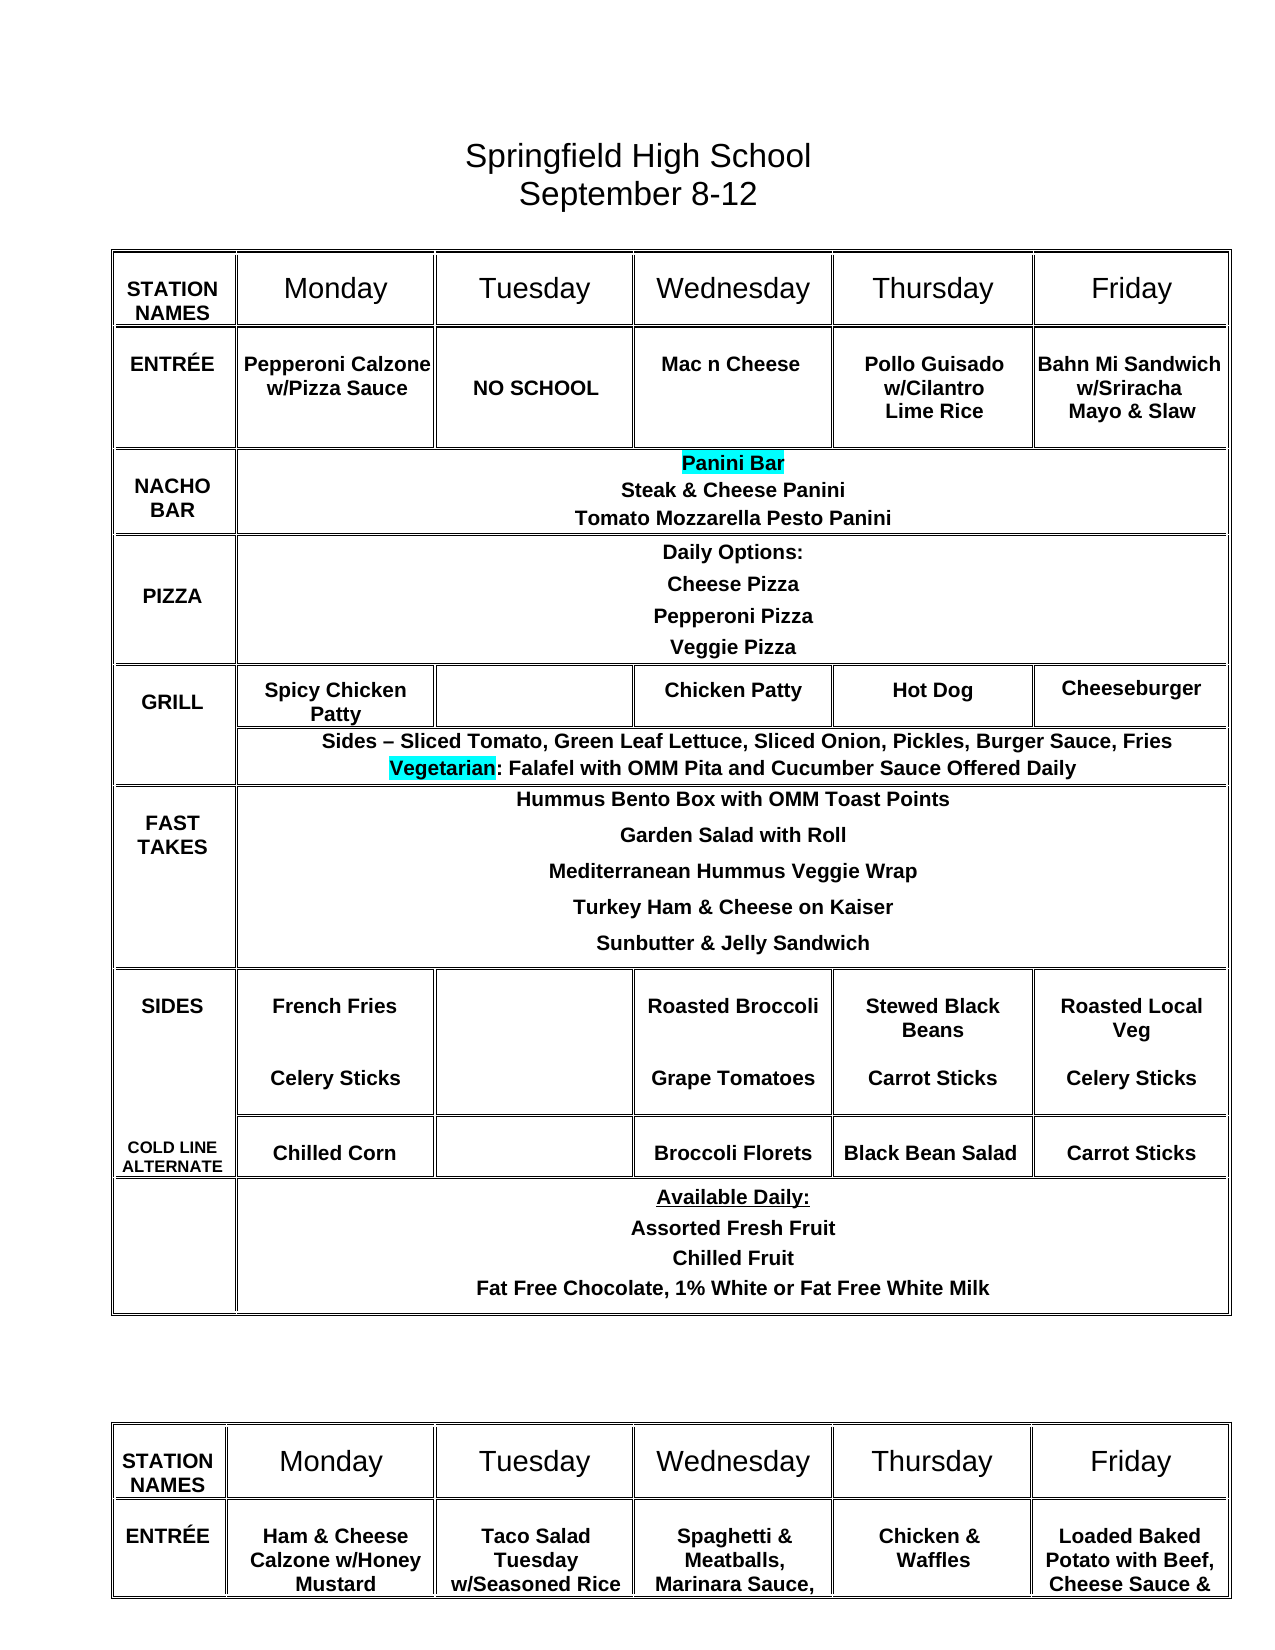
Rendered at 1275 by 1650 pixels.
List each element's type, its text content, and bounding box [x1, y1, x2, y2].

table_cell Pollo Guisado w/Cilantro Lime Rice [834, 328, 1032, 447]
table_cell Stewed Black Beans Carrot Sticks [834, 970, 1032, 1113]
table_header Thursday [833, 1425, 1031, 1497]
table_cell SIDES COLD LINE ALTERNATE [114, 967, 235, 1176]
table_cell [227, 1497, 435, 1596]
table_header Tuesday [435, 1423, 634, 1497]
table_cell Mac n Cheese [635, 328, 831, 447]
table_cell GRILL [114, 663, 235, 784]
table_header Monday [227, 1423, 435, 1497]
table_cell ENTRÉE [113, 324, 236, 447]
table_cell [437, 970, 632, 1113]
table_cell Spicy Chicken Patty [238, 666, 433, 726]
table_header Wednesday [634, 253, 832, 324]
table_cell Chicken Patty [635, 666, 831, 726]
table_cell Cheeseburger [1035, 663, 1228, 726]
table_cell ENTRÉE [114, 1497, 227, 1596]
table_cell Black Bean Salad [834, 1117, 1032, 1176]
table_cell Pepperoni Calzone w/Pizza Sauce [238, 328, 433, 447]
table_cell Carrot Sticks [1035, 1114, 1228, 1176]
table_cell Roasted Broccoli Grape Tomatoes [635, 970, 831, 1113]
table_cell Chilled Corn [238, 1117, 433, 1176]
table_cell Daily Options: Cheese Pizza Pepperoni Pizza Veggie Pizza [236, 533, 1230, 663]
table_cell Roasted Local Veg Celery Sticks [1035, 967, 1228, 1113]
table_cell Broccoli Florets [635, 1117, 831, 1176]
table_cell Available Daily: Assorted Fresh Fruit Chilled Fruit Fat Free Chocolate, 1% White or Fat Free White Milk [236, 1176, 1228, 1313]
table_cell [634, 1500, 832, 1596]
table_cell Hummus Bento Box with OMM Toast Points Garden Salad with Roll Mediterranean Hummus Veggie Wrap Turkey Ham & Cheese on Kaiser Sunbutter & Jelly Sandwich [238, 784, 1228, 967]
table_header Thursday [833, 253, 1033, 324]
table_cell Sides – Sliced Tomato, Green Leaf Lettuce, Sliced Onion, Pickles, Burger Sauce, Fries Vegetarian: Falafel with OMM Pita and Cucumber Sauce Offered Daily [238, 726, 1228, 784]
table_cell Hot Dog [834, 666, 1032, 726]
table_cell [1031, 1497, 1228, 1596]
table_header Friday [1031, 1425, 1228, 1497]
table_header STATION NAMES [114, 1423, 227, 1497]
table_cell [437, 1117, 632, 1176]
table_header Wednesday [634, 1425, 832, 1497]
table_cell Bahn Mi Sandwich w/Sriracha Mayo & Slaw [1033, 324, 1230, 447]
table_header STATION NAMES [114, 253, 236, 324]
table_cell NO SCHOOL [437, 328, 632, 447]
table_cell NACHO BAR [113, 447, 236, 533]
table_cell Chicken & Waffles [833, 1500, 1031, 1596]
table_cell [437, 666, 632, 726]
table_cell French Fries Celery Sticks [238, 970, 433, 1113]
table_cell [114, 1176, 236, 1313]
table_header Tuesday [435, 250, 634, 324]
table_header Monday [236, 250, 435, 324]
table_cell PIZZA [113, 533, 236, 663]
table_cell FAST TAKES [114, 784, 235, 967]
table_header Friday [1033, 252, 1228, 324]
table_cell Panini Bar Steak & Cheese Panini Tomato Mozzarella Pesto Panini [236, 447, 1230, 533]
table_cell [435, 1497, 634, 1596]
